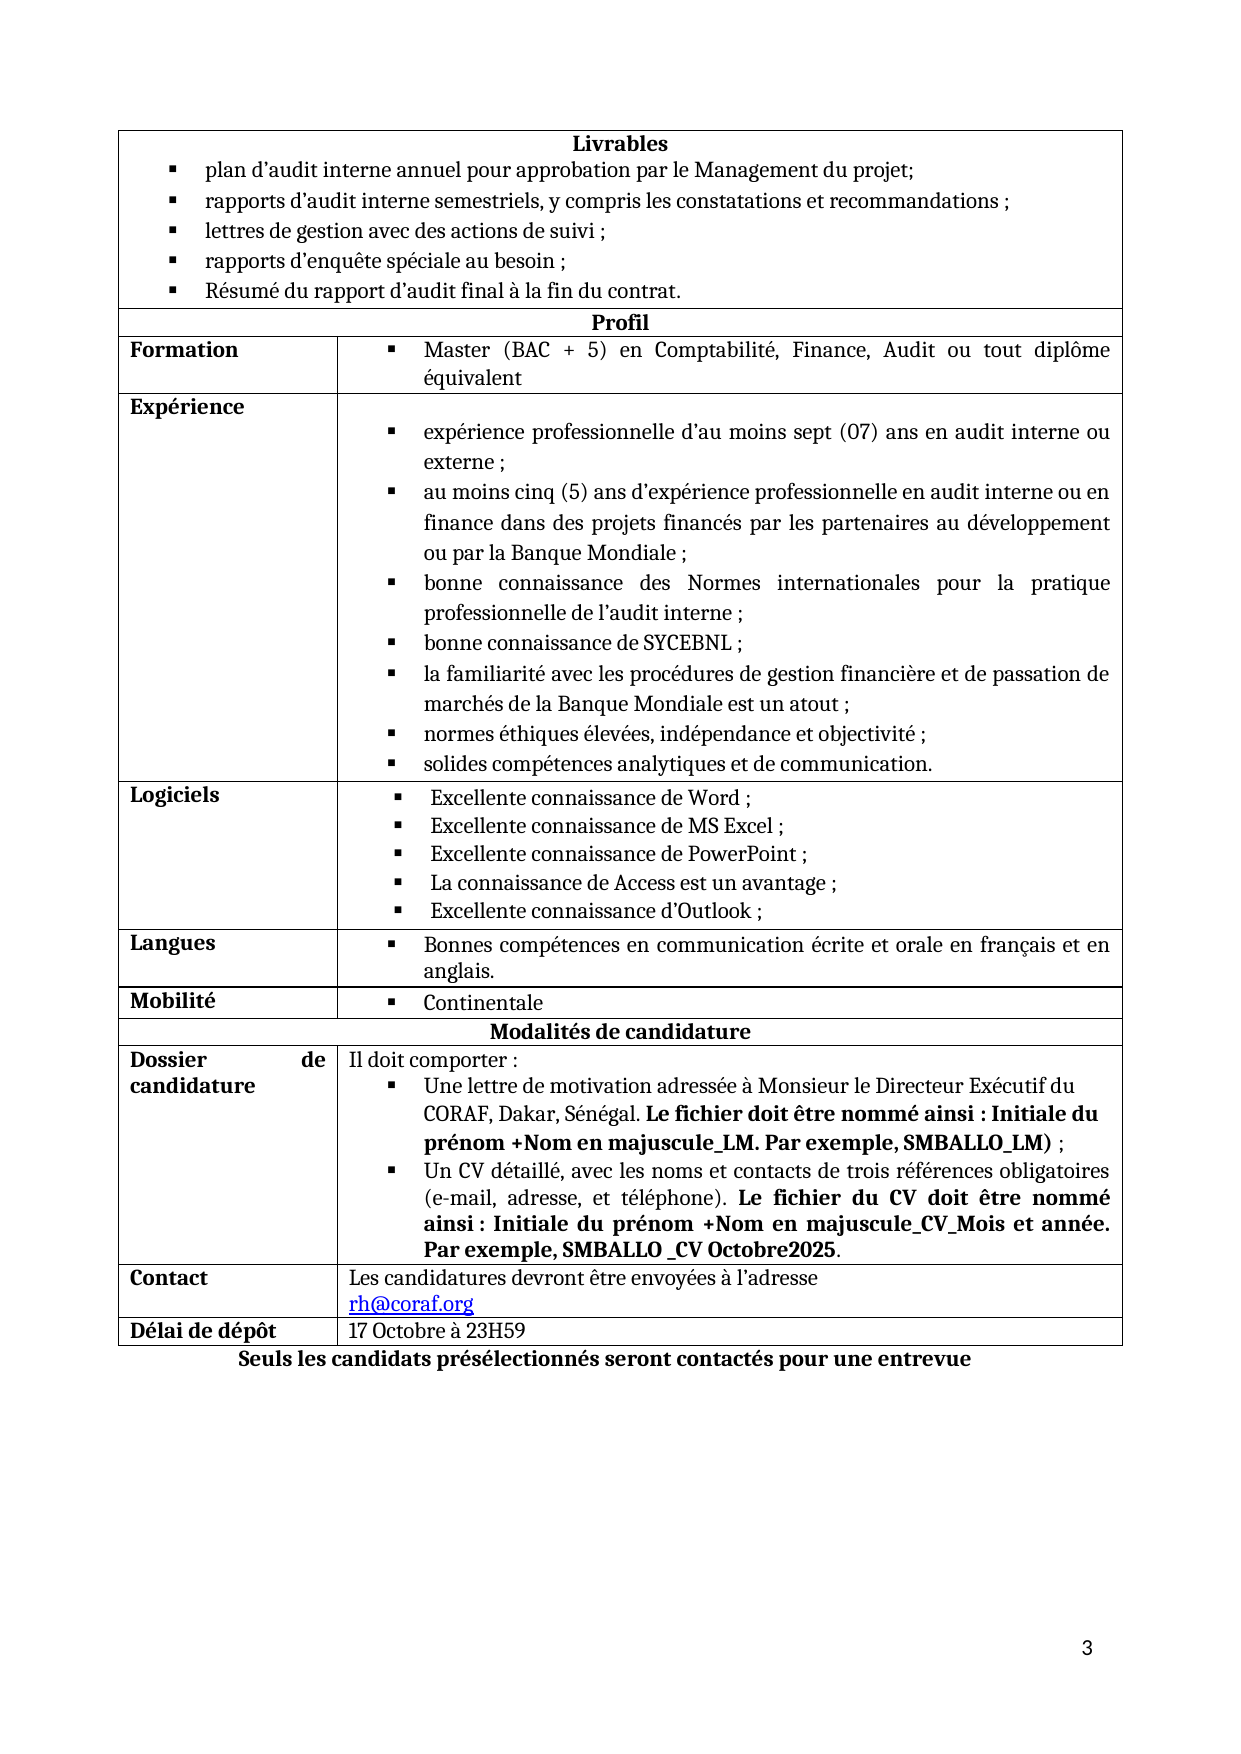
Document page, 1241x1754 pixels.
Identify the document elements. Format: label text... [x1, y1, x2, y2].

table_cell Profil [119, 309, 1122, 336]
table_cell Master (BAC + 5) en Comptabilité, Finance, Audit ou tout diplôme équivalent [338, 337, 1122, 393]
table_cell 17 Octobre à 23H59 [338, 1318, 1122, 1345]
table_cell Mobilité [119, 988, 337, 1018]
table_cell Délai de dépôt [119, 1318, 337, 1345]
table_cell Formation [119, 337, 337, 393]
table_cell Les candidatures devront être envoyées à l’adresse rh@coraf.org [338, 1265, 1122, 1317]
table_cell Modalités de candidature [119, 1019, 1122, 1045]
table_cell Logiciels [119, 782, 337, 928]
table_cell Livrables plan d’audit interne annuel pour approbation par le Management du projet; rapports d’audit interne semestriels, y compris les constatations et recommandations ; lettres de gestion avec des actions de suivi ; rapports d’enquête spéciale au besoin ; Résumé du rapport d’audit final à la fin du contrat. [119, 131, 1122, 308]
table_cell Expérience [119, 394, 337, 781]
text Seuls les candidats présélectionnés seront contactés pour une entrevue [118, 1346, 1092, 1372]
table_cell Continentale [338, 988, 1122, 1018]
table_cell Contact [119, 1265, 337, 1317]
table_cell expérience professionnelle d’au moins sept (07) ans en audit interne ou externe ; au moins cinq (5) ans d’expérience professionnelle en audit interne ou en finance dans des projets financés par les partenaires au développement ou par la Banque Mondiale ; bonne connaissance des Normes internationales pour la pratique professionnelle de l’audit interne ; bonne connaissance de SYCEBNL ; la familiarité avec les procédures de gestion financière et de passation de marchés de la Banque Mondiale est un atout ; normes éthiques élevées, indépendance et objectivité ; solides compétences analytiques et de communication. [338, 394, 1122, 781]
table_cell Il doit comporter : Une lettre de motivation adressée à Monsieur le Directeur Exécutif du CORAF, Dakar, Sénégal. Le fichier doit être nommé ainsi : Initiale du prénom +Nom en majuscule_LM. Par exemple, SMBALLO_LM) ; Un CV détaillé, avec les noms et contacts de trois références obligatoires (e-mail, adresse, et téléphone). Le fichier du CV doit être nommé ainsi : Initiale du prénom +Nom en majuscule_CV_Mois et année. Par exemple, SMBALLO _CV Octobre2025. [338, 1046, 1122, 1263]
table_cell Langues [119, 930, 337, 986]
table_cell Excellente connaissance de Word ; Excellente connaissance de MS Excel ; Excellente connaissance de PowerPoint ; La connaissance de Access est un avantage ; Excellente connaissance d’Outlook ; [338, 782, 1122, 928]
table_cell Bonnes compétences en communication écrite et orale en français et en anglais. [338, 930, 1122, 986]
table_cell Dossier de candidature [119, 1046, 337, 1263]
